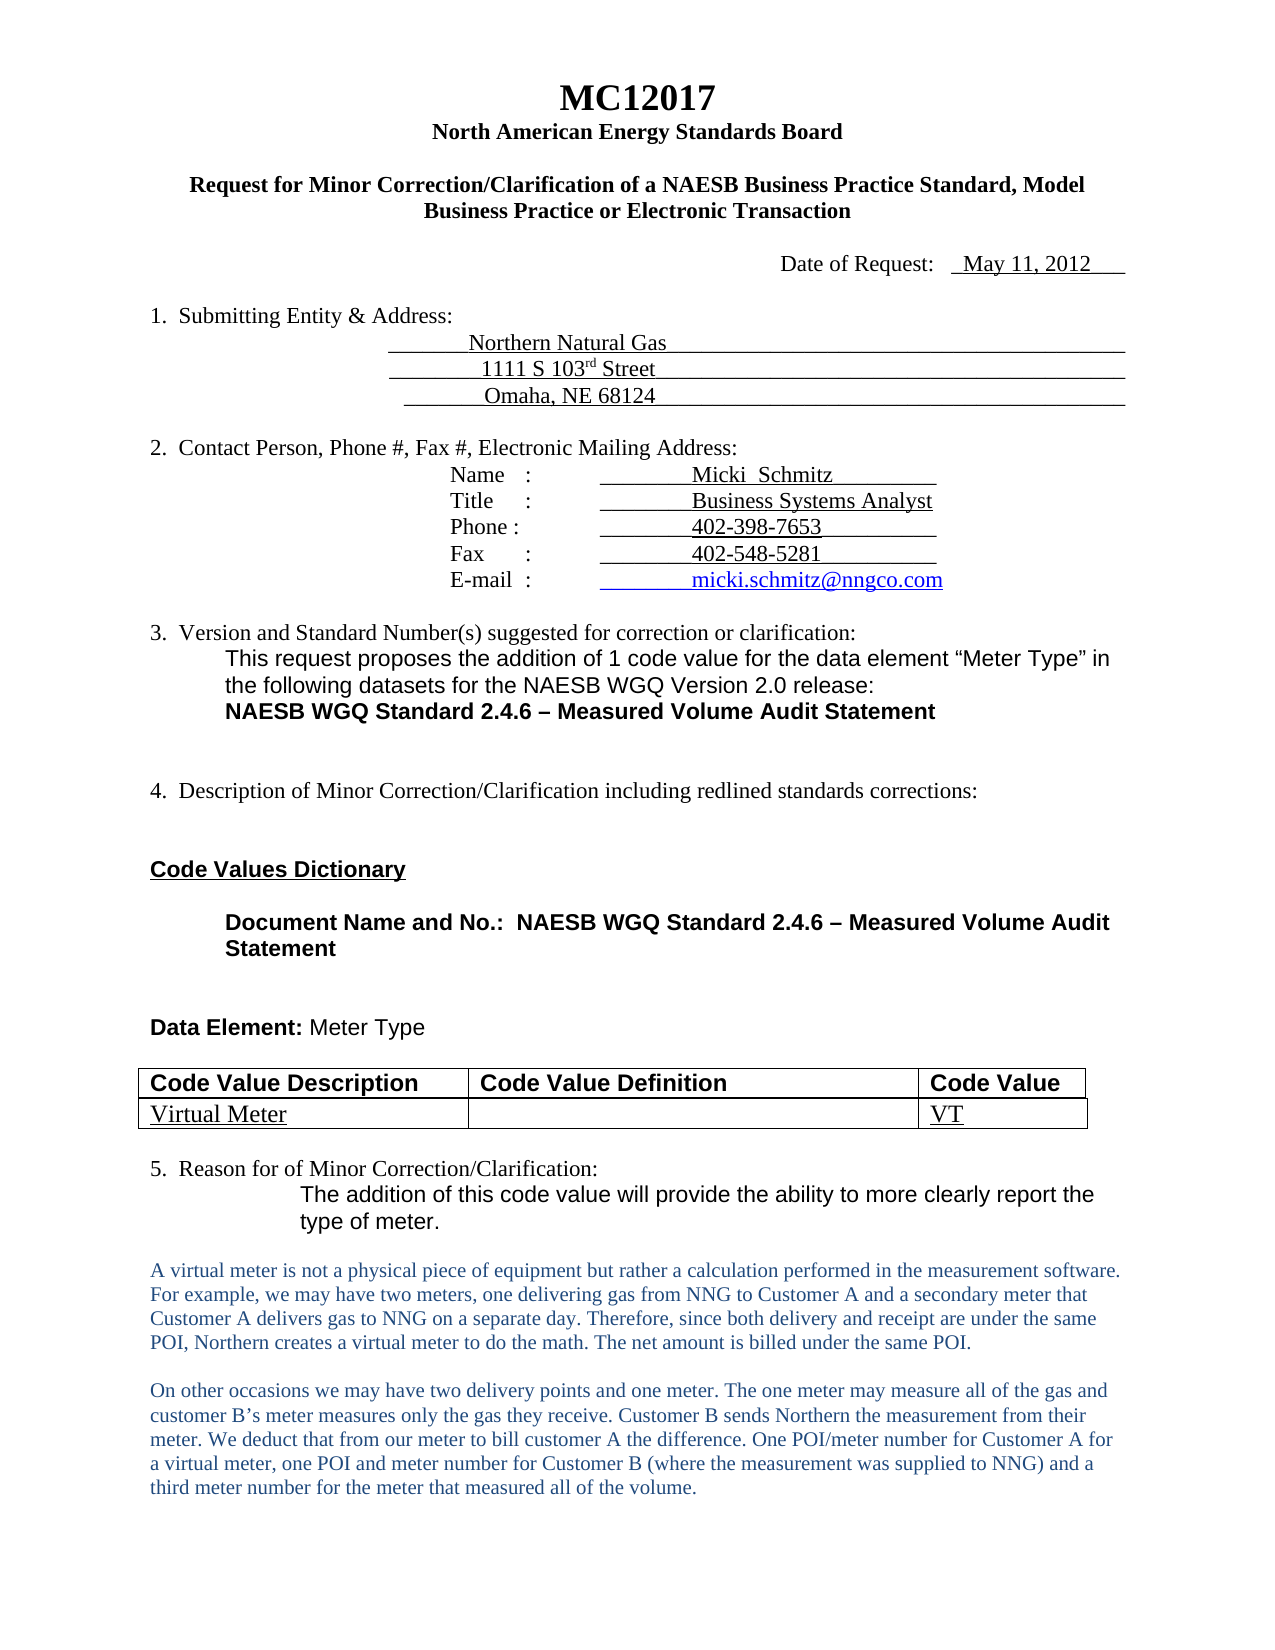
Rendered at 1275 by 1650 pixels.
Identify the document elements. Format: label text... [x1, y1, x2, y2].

subtitle Code Values Dictionary [150, 856, 1125, 882]
text Data Element: Meter Type [150, 1014, 1125, 1041]
text Title : ________Business Systems Analyst [150, 487, 1125, 513]
text A virtual meter is not a physical piece of equipment but rather a calculation performed in the measurement software. For example, we may have two meters, one delivering gas from NNG to Customer A and a secondary meter that Customer A delivers gas to NNG on a separate day. Therefore, since both delivery and receipt are under the same POI, Northern creates a virtual meter to do the math. The net amount is billed under the same POI. [150, 1258, 1125, 1354]
text 3. Version and Standard Number(s) suggested for correction or clarification: [150, 619, 1125, 645]
text _______Omaha, NE 68124_________________________________________ [150, 382, 1125, 408]
text E-mail : ________micki.schmitz@nngco.com [150, 566, 1125, 592]
table_header Virtual Meter [139, 1099, 468, 1128]
text 2. Contact Person, Phone #, Fax #, Electronic Mailing Address: [150, 434, 1125, 461]
text Phone : ________402-398-7653__________ [150, 513, 1125, 540]
text Fax : ________402-548-5281__________ [150, 540, 1125, 566]
text Name : ________Micki Schmitz_________ [150, 461, 1125, 487]
table_header Code Value [919, 1069, 1085, 1097]
table_header [469, 1099, 918, 1128]
text ________1111 S 103rd Street_________________________________________ [150, 355, 1125, 382]
text 5. Reason for of Minor Correction/Clarification: [150, 1155, 1125, 1181]
text The addition of this code value will provide the ability to more clearly report the type of meter. [300, 1181, 1125, 1234]
text This request proposes the addition of 1 code value for the data element “Meter Type” in the following datasets for the NAESB WGQ Version 2.0 release: [225, 645, 1125, 698]
text On other occasions we may have two delivery points and one meter. The one meter may measure all of the gas and customer B’s meter measures only the gas they receive. Customer B sends Northern the measurement from their meter. We deduct that from our meter to bill customer A the difference. One POI/meter number for Customer A for a virtual meter, one POI and meter number for Customer B (where the measurement was supplied to NNG) and a third meter number for the meter that measured all of the volume. [150, 1378, 1125, 1499]
text _______Northern Natural Gas________________________________________ [150, 329, 1125, 355]
text Document Name and No.: NAESB WGQ Standard 2.4.6 – Measured Volume Audit Statement [225, 909, 1125, 961]
table_header VT [919, 1099, 1087, 1128]
text 4. Description of Minor Correction/Clarification including redlined standards corrections: [150, 777, 1125, 803]
text NAESB WGQ Standard 2.4.6 – Measured Volume Audit Statement [225, 698, 1125, 724]
text 1. Submitting Entity & Address: [150, 303, 1125, 329]
text Date of Request: _May 11, 2012___ [150, 250, 1125, 276]
table_header Code Value Description [139, 1069, 468, 1097]
table_header Code Value Definition [469, 1069, 918, 1097]
